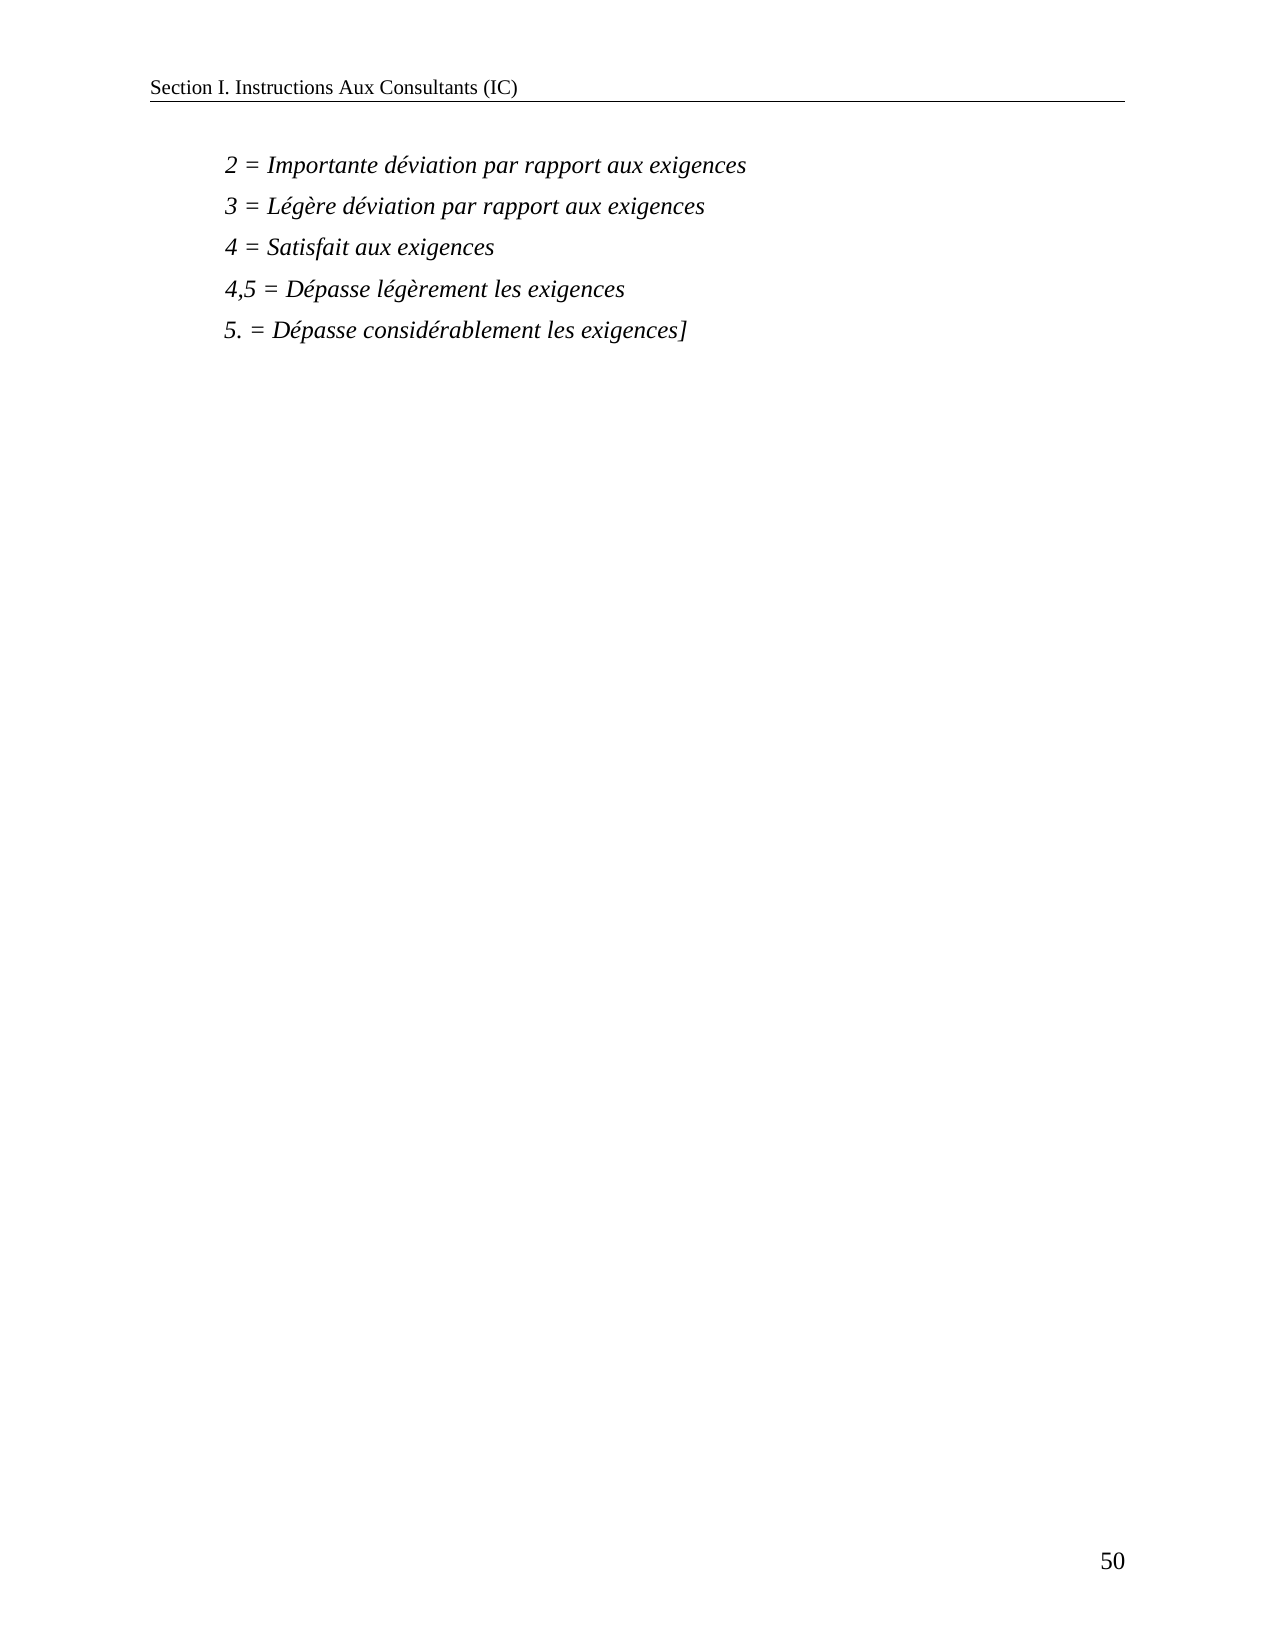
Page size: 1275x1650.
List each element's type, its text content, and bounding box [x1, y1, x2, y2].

list 2 = Importante déviation par rapport aux exigences [225, 150, 1125, 179]
list 4,5 = Dépasse légèrement les exigences [225, 274, 1125, 302]
list 4 = Satisfait aux exigences [225, 232, 1125, 261]
list 3 = Légère déviation par rapport aux exigences [225, 191, 1125, 220]
list 5. = Dépasse considérablement les exigences] [224, 315, 1125, 344]
